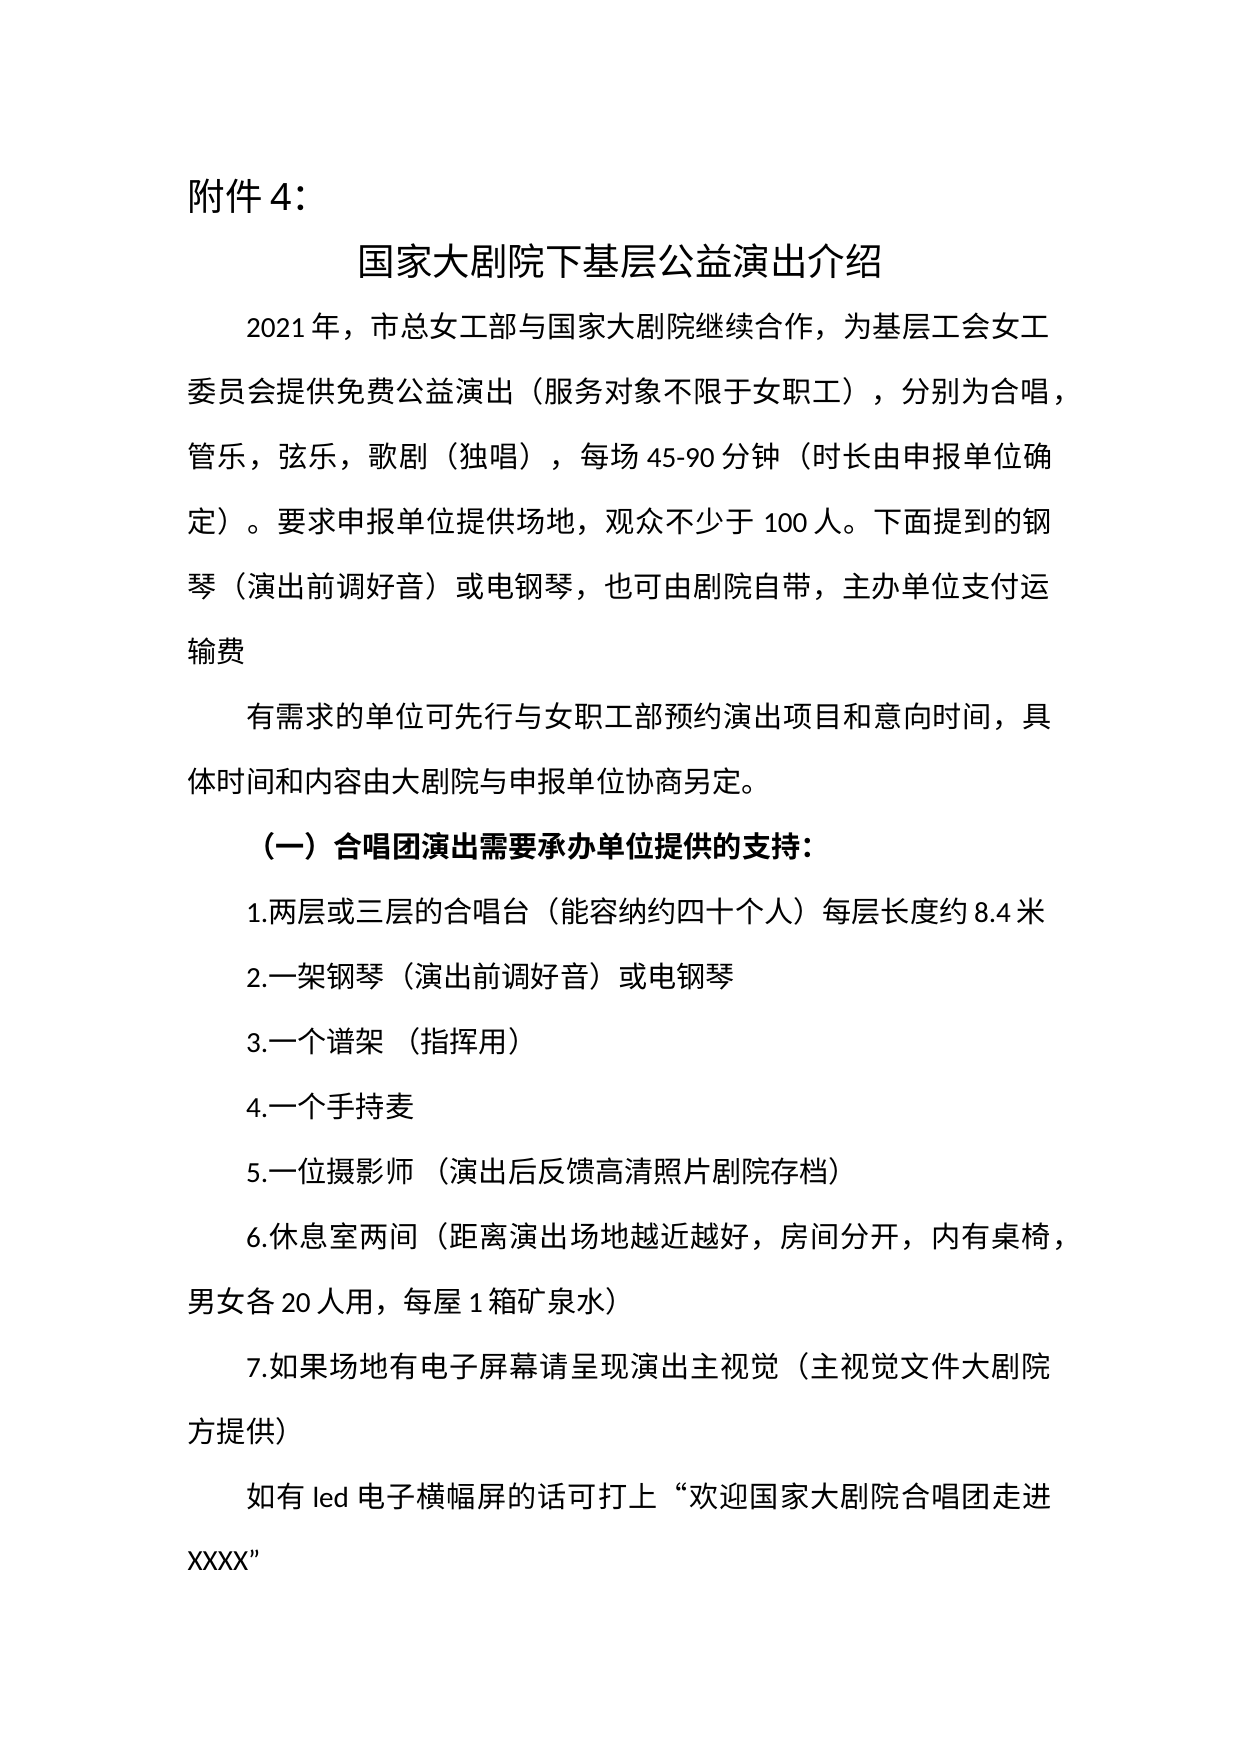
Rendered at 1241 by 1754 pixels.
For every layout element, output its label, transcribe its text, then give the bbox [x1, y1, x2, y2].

text 2021年，市总女工部与国家大剧院继续合作，为基层工会女工委员会提供免费公益演出（服务对象不限于女职工），分别为合唱，管乐，弦乐，歌剧（独唱），每场45-90分钟（时长由申报单位确定）。要求申报单位提供场地，观众不少于100人。下面提到的钢琴（演出前调好音）或电钢琴，也可由剧院自带，主办单位支付运输费 [187, 292, 1053, 682]
text 国家大剧院下基层公益演出介绍 [187, 227, 1053, 292]
text 3.一个谱架 （指挥用） [187, 1007, 1053, 1072]
text 如有led电子横幅屏的话可打上“欢迎国家大剧院合唱团走进XXXX” [187, 1462, 1053, 1592]
text 附件4： [187, 162, 1053, 227]
text 2.一架钢琴（演出前调好音）或电钢琴 [187, 942, 1053, 1007]
text （一）合唱团演出需要承办单位提供的支持： [187, 812, 1053, 877]
text 4.一个手持麦 [187, 1072, 1053, 1137]
text 5.一位摄影师 （演出后反馈高清照片剧院存档） [187, 1137, 1053, 1202]
text 7.如果场地有电子屏幕请呈现演出主视觉（主视觉文件大剧院方提供） [187, 1332, 1053, 1462]
text 1.两层或三层的合唱台（能容纳约四十个人）每层长度约8.4米 [187, 877, 1053, 942]
text 6.休息室两间（距离演出场地越近越好，房间分开，内有桌椅，男女各20人用，每屋1箱矿泉水） [187, 1202, 1053, 1332]
text 有需求的单位可先行与女职工部预约演出项目和意向时间，具体时间和内容由大剧院与申报单位协商另定。 [187, 682, 1053, 812]
